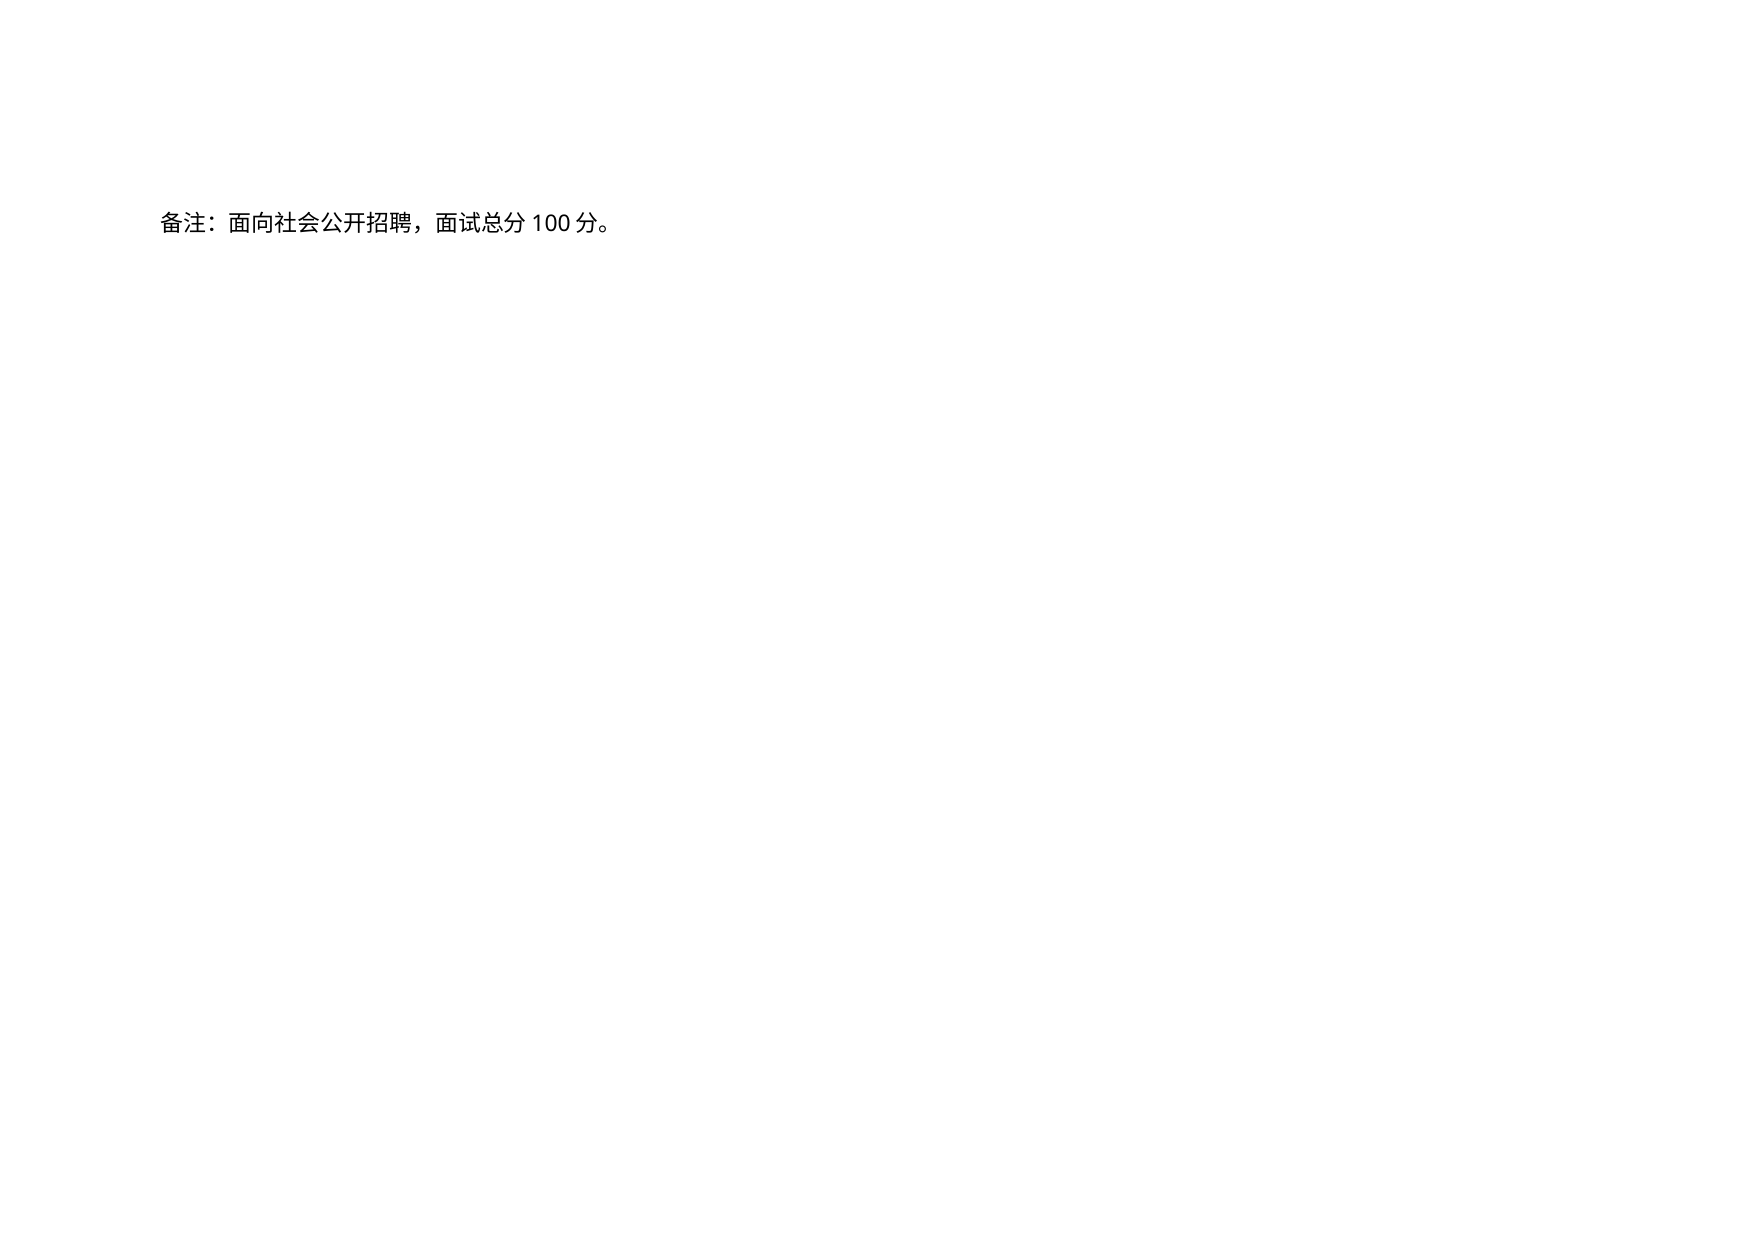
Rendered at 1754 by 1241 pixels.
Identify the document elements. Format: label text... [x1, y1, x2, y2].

text 备注：面向社会公开招聘，面试总分100分。 [150, 188, 1604, 254]
